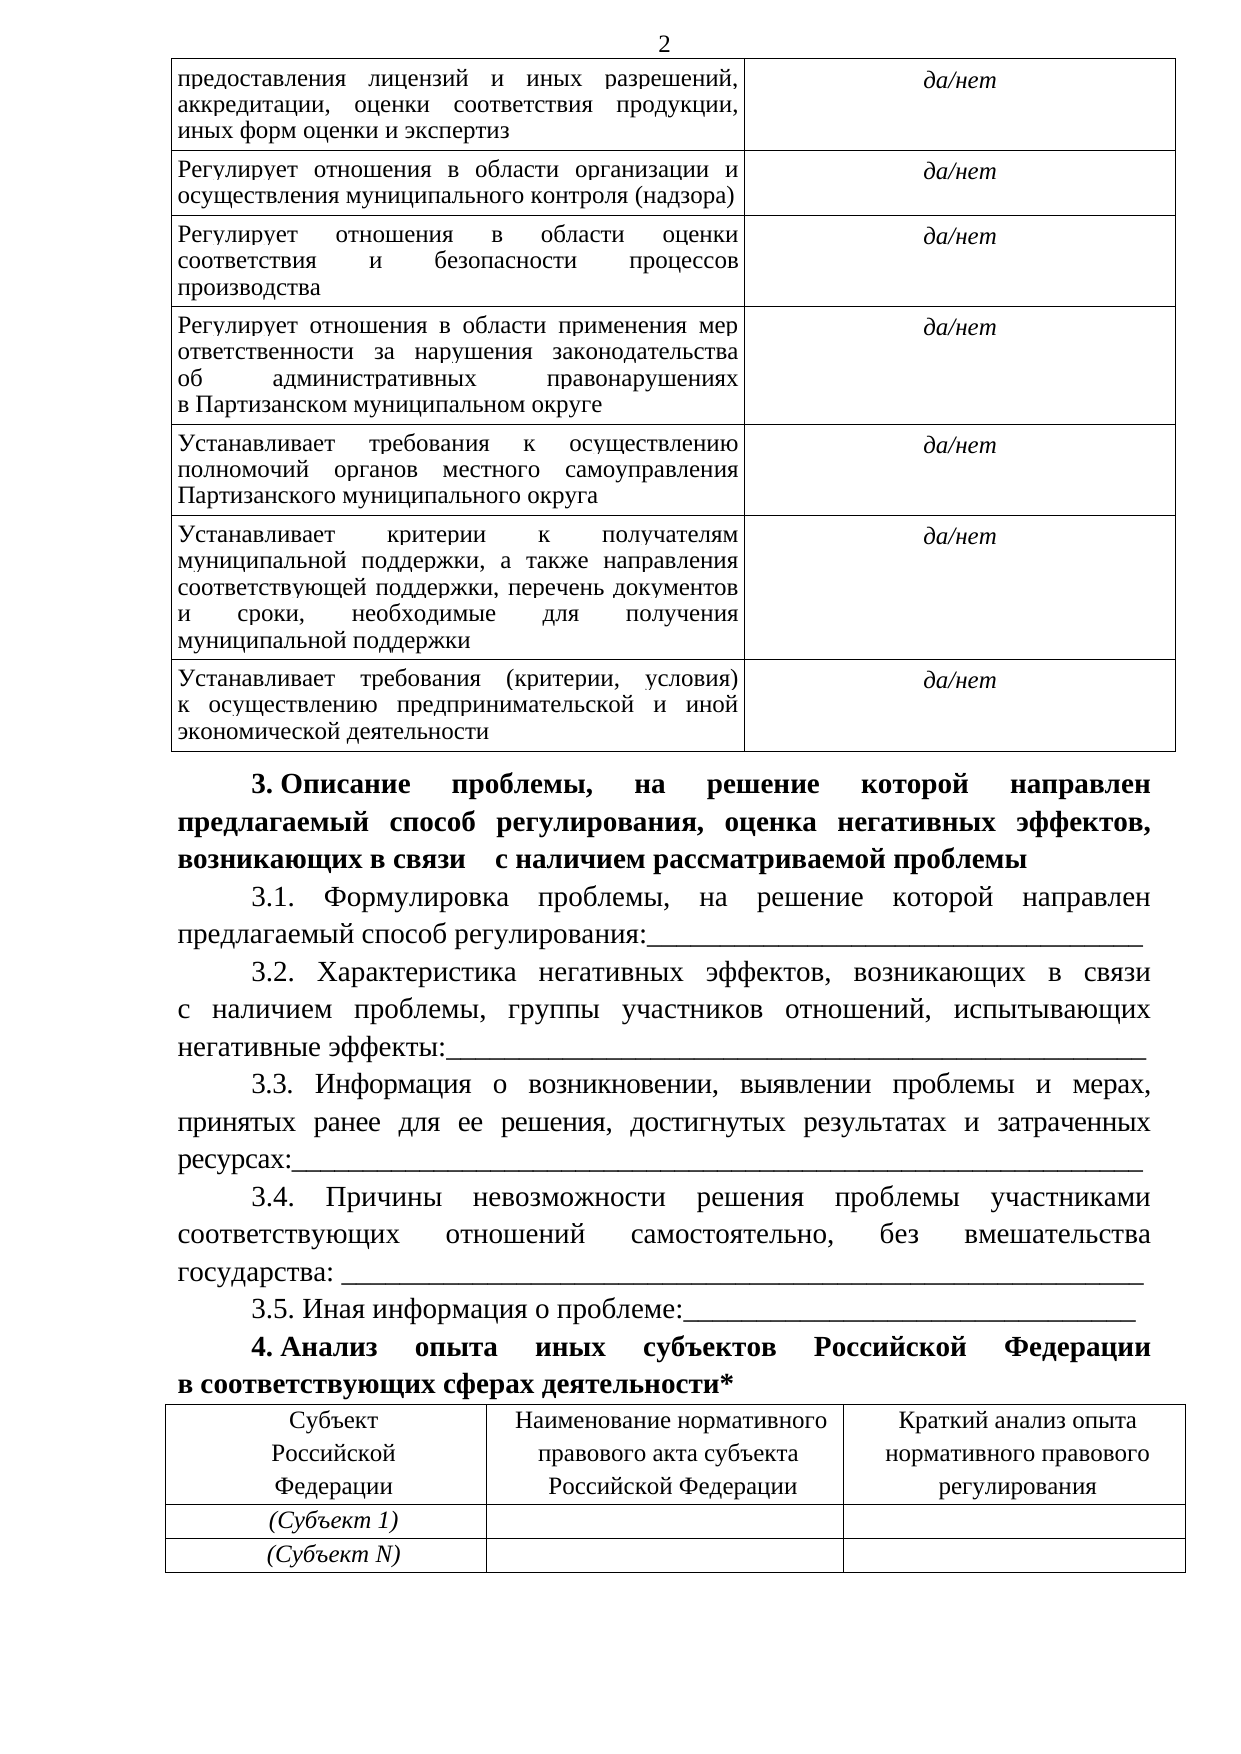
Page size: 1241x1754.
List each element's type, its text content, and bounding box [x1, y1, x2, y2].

table_cell да/нет [745, 516, 1175, 659]
table_header да/нет [745, 59, 1175, 150]
table_cell [487, 1539, 843, 1572]
text 2 [177, 29, 1152, 58]
table_cell Устанавливает критерии к получателям муниципальной поддержки, а также направления соответствующей поддержки, перечень документов и сроки, необходимые для получения муниципальной поддержки [172, 516, 744, 659]
table_cell Устанавливает требования к осуществлению полномочий органов местного самоуправления Партизанского муниципального округа [172, 425, 744, 515]
text 3.1. Формулировка проблемы, на решение которой направлен предлагаемый способ регулирования:__________________________________ [177, 879, 1152, 950]
table_header Краткий анализ опыта нормативного правового регулирования [844, 1405, 1185, 1503]
table_cell да/нет [745, 425, 1175, 515]
text 3.4. Причины невозможности решения проблемы участниками соответствующих отношений самостоятельно, без вмешательства государства: _______________________________________________________ [177, 1179, 1152, 1287]
text 4. Анализ опыта иных субъектов Российской Федерации в соответствующих сферах деятельности* [177, 1329, 1152, 1400]
table_cell [487, 1505, 843, 1538]
table_cell [844, 1505, 1185, 1538]
table_cell [844, 1539, 1185, 1572]
text 3.5. Иная информация о проблеме:_______________________________ [177, 1291, 1152, 1325]
table_header Субъект Российской Федерации [166, 1405, 486, 1503]
table_cell да/нет [745, 151, 1175, 215]
table_header предоставления лицензий и иных разрешений, аккредитации, оценки соответствия продукции, иных форм оценки и экспертиз [172, 59, 744, 150]
text 3.3. Информация о возникновении, выявлении проблемы и мерах, принятых ранее для ее решения, достигнутых результатах и затраченных ресурсах:____________________________________________________________ [177, 1066, 1152, 1175]
table_cell Регулирует отношения в области оценки соответствия и безопасности процессов производства [172, 216, 744, 306]
table_header Наименование нормативного правового акта субъекта Российской Федерации [487, 1405, 843, 1503]
table_cell Устанавливает требования (критерии, условия) к осуществлению предпринимательской и иной экономической деятельности [172, 660, 744, 751]
table_cell да/нет [745, 660, 1175, 751]
table_cell (Субъект 1) [166, 1505, 486, 1538]
text 3.2. Характеристика негативных эффектов, возникающих в связи с наличием проблемы, группы участников отношений, испытывающих негативные эффекты:________________________________________________ [177, 954, 1152, 1062]
table_cell Регулирует отношения в области применения мер ответственности за нарушения законодательства об административных правонарушениях в Партизанском муниципальном округе [172, 307, 744, 424]
table_cell да/нет [745, 216, 1175, 306]
text 3. Описание проблемы, на решение которой направлен предлагаемый способ регулирования, оценка негативных эффектов, возникающих в связи с наличием рассматриваемой проблемы [177, 766, 1152, 875]
table_cell да/нет [745, 307, 1175, 424]
table_cell (Субъект N) [166, 1539, 486, 1572]
table_cell Регулирует отношения в области организации и осуществления муниципального контроля (надзора) [172, 151, 744, 215]
